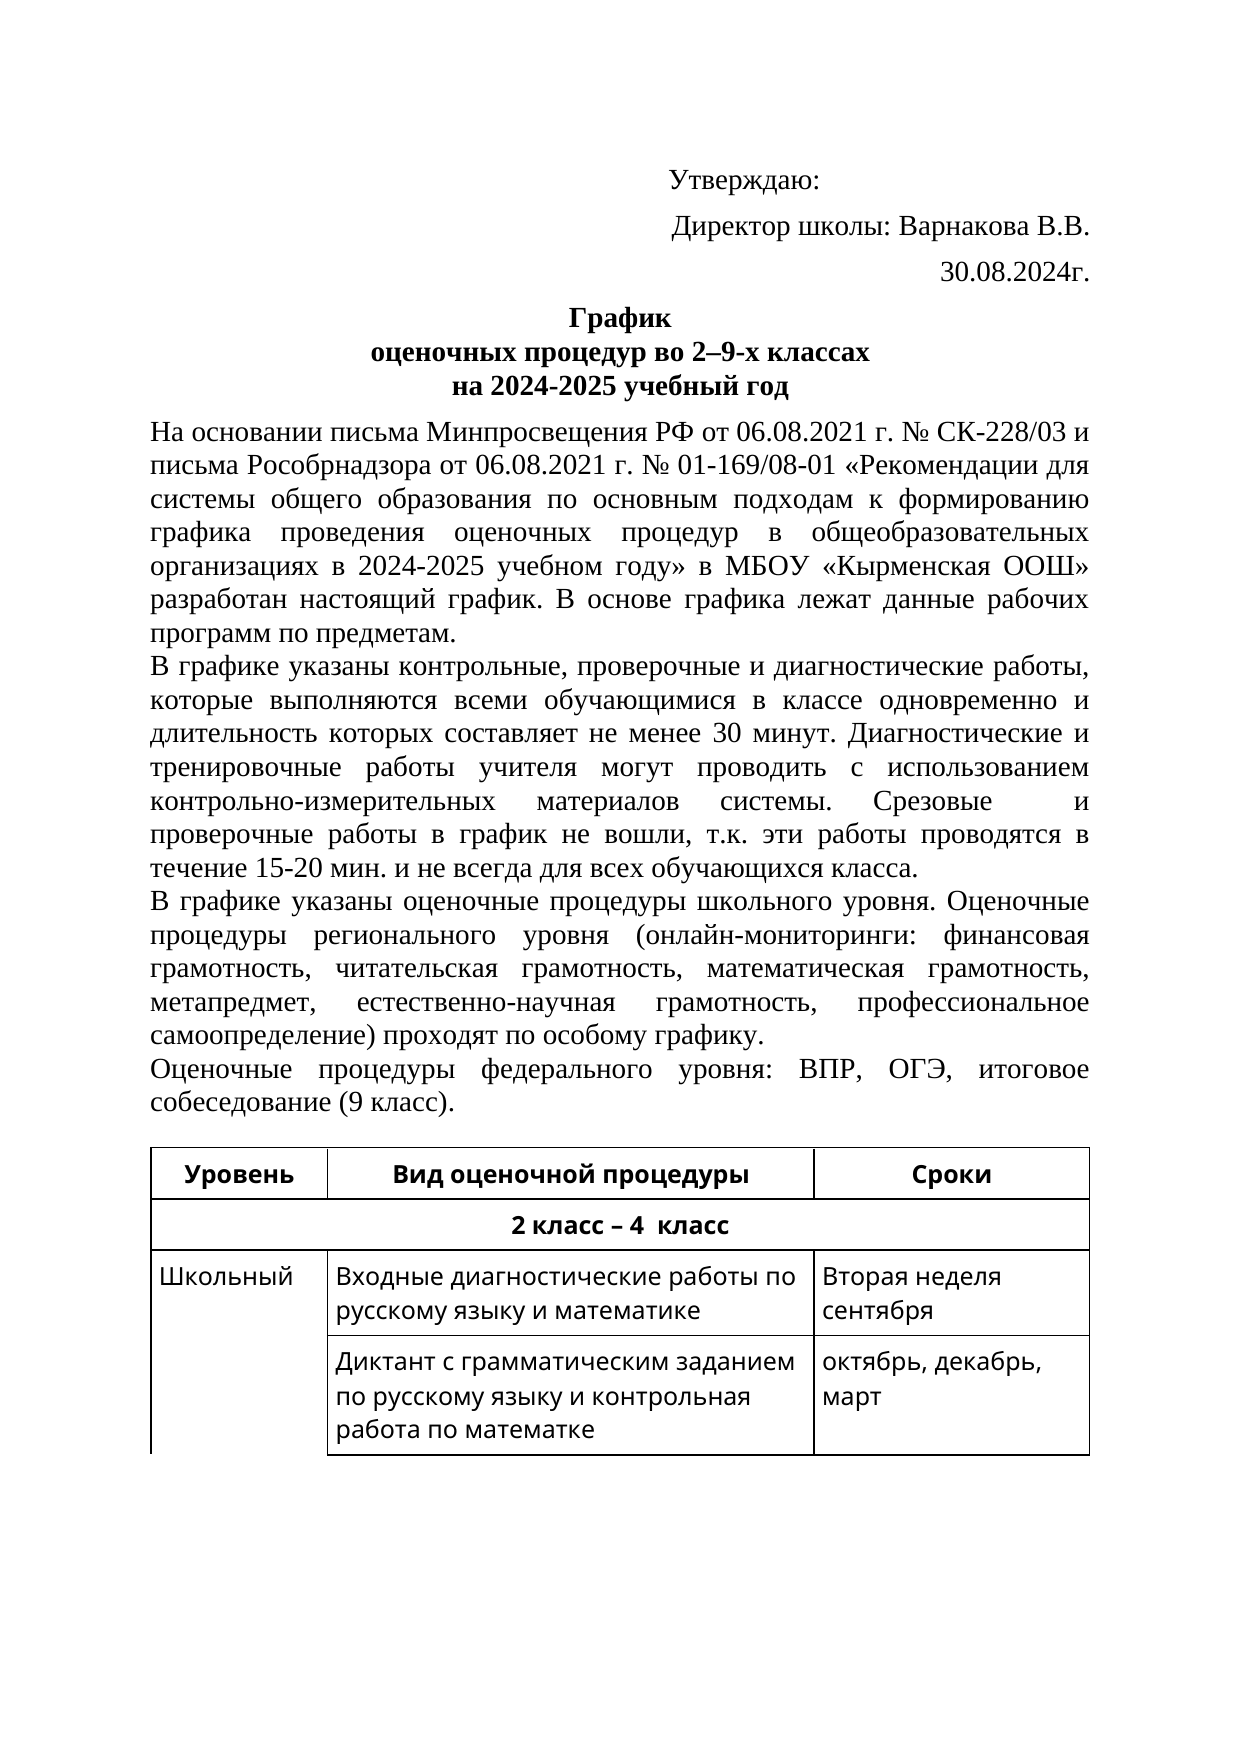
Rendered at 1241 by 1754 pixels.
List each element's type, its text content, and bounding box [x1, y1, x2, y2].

text Оценочные процедуры федерального уровня: ВПР, ОГЭ, итоговое собеседование (9 класс). [150, 1051, 1090, 1118]
text График оценочных процедур во 2–9-х классах на 2024-2025 учебный год [150, 301, 1090, 401]
table_cell Вторая неделя сентября [815, 1251, 1089, 1335]
table_cell Диктант с грамматическим заданием по русскому языку и контрольная работа по математке [328, 1336, 813, 1454]
text В графике указаны контрольные, проверочные и диагностические работы, которые выполняются всеми обучающимися в классе одновременно и длительность которых составляет не менее 30 минут. Диагностические и тренировочные работы учителя могут проводить с использованием контрольно-измерительных материалов системы. Срезовые и проверочные работы в график не вошли, т.к. эти работы проводятся в течение 15-20 мин. и не всегда для всех обучающихся класса. [150, 648, 1090, 883]
table_cell Входные диагностические работы по русскому языку и математике [328, 1251, 813, 1335]
table_header Уровень [152, 1148, 327, 1198]
table_cell октябрь, декабрь, март [815, 1336, 1089, 1454]
text На основании письма Минпросвещения РФ от 06.08.2021 г. № СК-228/03 и письма Рособрнадзора от 06.08.2021 г. № 01-169/08-01 «Рекомендации для системы общего образования по основным подходам к формированию графика проведения оценочных процедур в общеобразовательных организациях в 2024-2025 учебном году» в МБОУ «Кырменская ООШ» разработан настоящий график. В основе графика лежат данные рабочих программ по предметам. [150, 414, 1090, 648]
table_cell Школьный [152, 1251, 327, 1454]
table_header Вид оценочной процедуры [328, 1148, 814, 1198]
text Утверждаю: [150, 162, 1090, 196]
text Директор школы: Варнакова В.В. [150, 208, 1090, 242]
text В графике указаны оценочные процедуры школьного уровня. Оценочные процедуры регионального уровня (онлайн-мониторинги: финансовая грамотность, читательская грамотность, математическая грамотность, метапредмет, естественно-научная грамотность, профессиональное самоопределение) проходят по особому графику. [150, 883, 1090, 1051]
text 30.08.2024г. [150, 254, 1090, 288]
table_header Сроки [815, 1148, 1089, 1198]
table_cell 2 класс – 4 класс [152, 1200, 1089, 1249]
